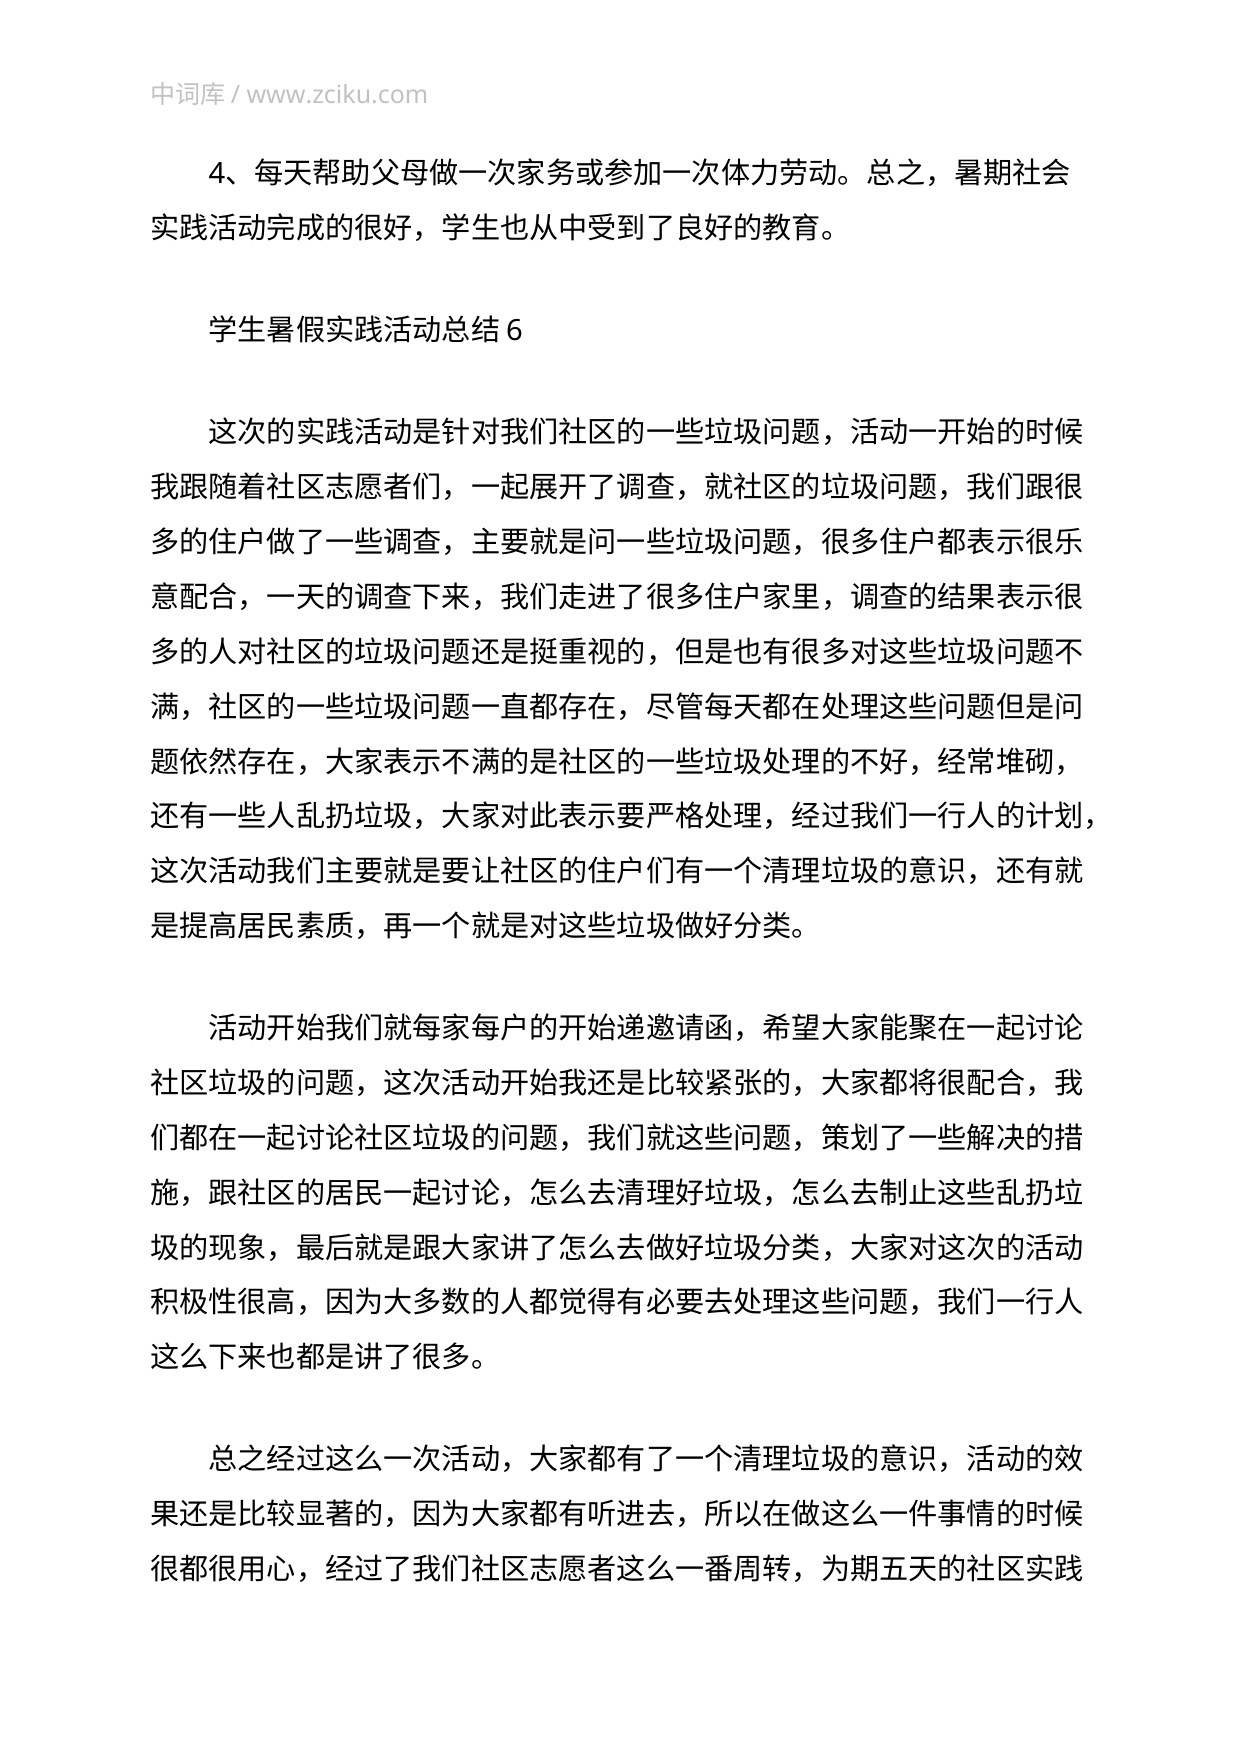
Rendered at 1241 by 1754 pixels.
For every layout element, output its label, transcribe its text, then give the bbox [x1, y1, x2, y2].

text 活动开始我们就每家每户的开始递邀请函，希望大家能聚在一起讨论社区垃圾的问题，这次活动开始我还是比较紧张的，大家都将很配合，我们都在一起讨论社区垃圾的问题，我们就这些问题，策划了一些解决的措施，跟社区的居民一起讨论，怎么去清理好垃圾，怎么去制止这些乱扔垃圾的现象，最后就是跟大家讲了怎么去做好垃圾分类，大家对这次的活动积极性很高，因为大多数的人都觉得有必要去处理这些问题，我们一行人这么下来也都是讲了很多。 [150, 1004, 1090, 1376]
text 这次的实践活动是针对我们社区的一些垃圾问题，活动一开始的时候我跟随着社区志愿者们，一起展开了调查，就社区的垃圾问题，我们跟很多的住户做了一些调查，主要就是问一些垃圾问题，很多住户都表示很乐意配合，一天的调查下来，我们走进了很多住户家里，调查的结果表示很多的人对社区的垃圾问题还是挺重视的，但是也有很多对这些垃圾问题不满，社区的一些垃圾问题一直都存在，尽管每天都在处理这些问题但是问题依然存在，大家表示不满的是社区的一些垃圾处理的不好，经常堆砌，还有一些人乱扔垃圾，大家对此表示要严格处理，经过我们一行人的计划，这次活动我们主要就是要让社区的住户们有一个清理垃圾的意识，还有就是提高居民素质，再一个就是对这些垃圾做好分类。 [150, 409, 1090, 945]
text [150, 1436, 1090, 1588]
text 4、每天帮助父母做一次家务或参加一次体力劳动。总之，暑期社会实践活动完成的很好，学生也从中受到了良好的教育。 [150, 150, 1090, 247]
text 学生暑假实践活动总结6 [150, 307, 1090, 349]
